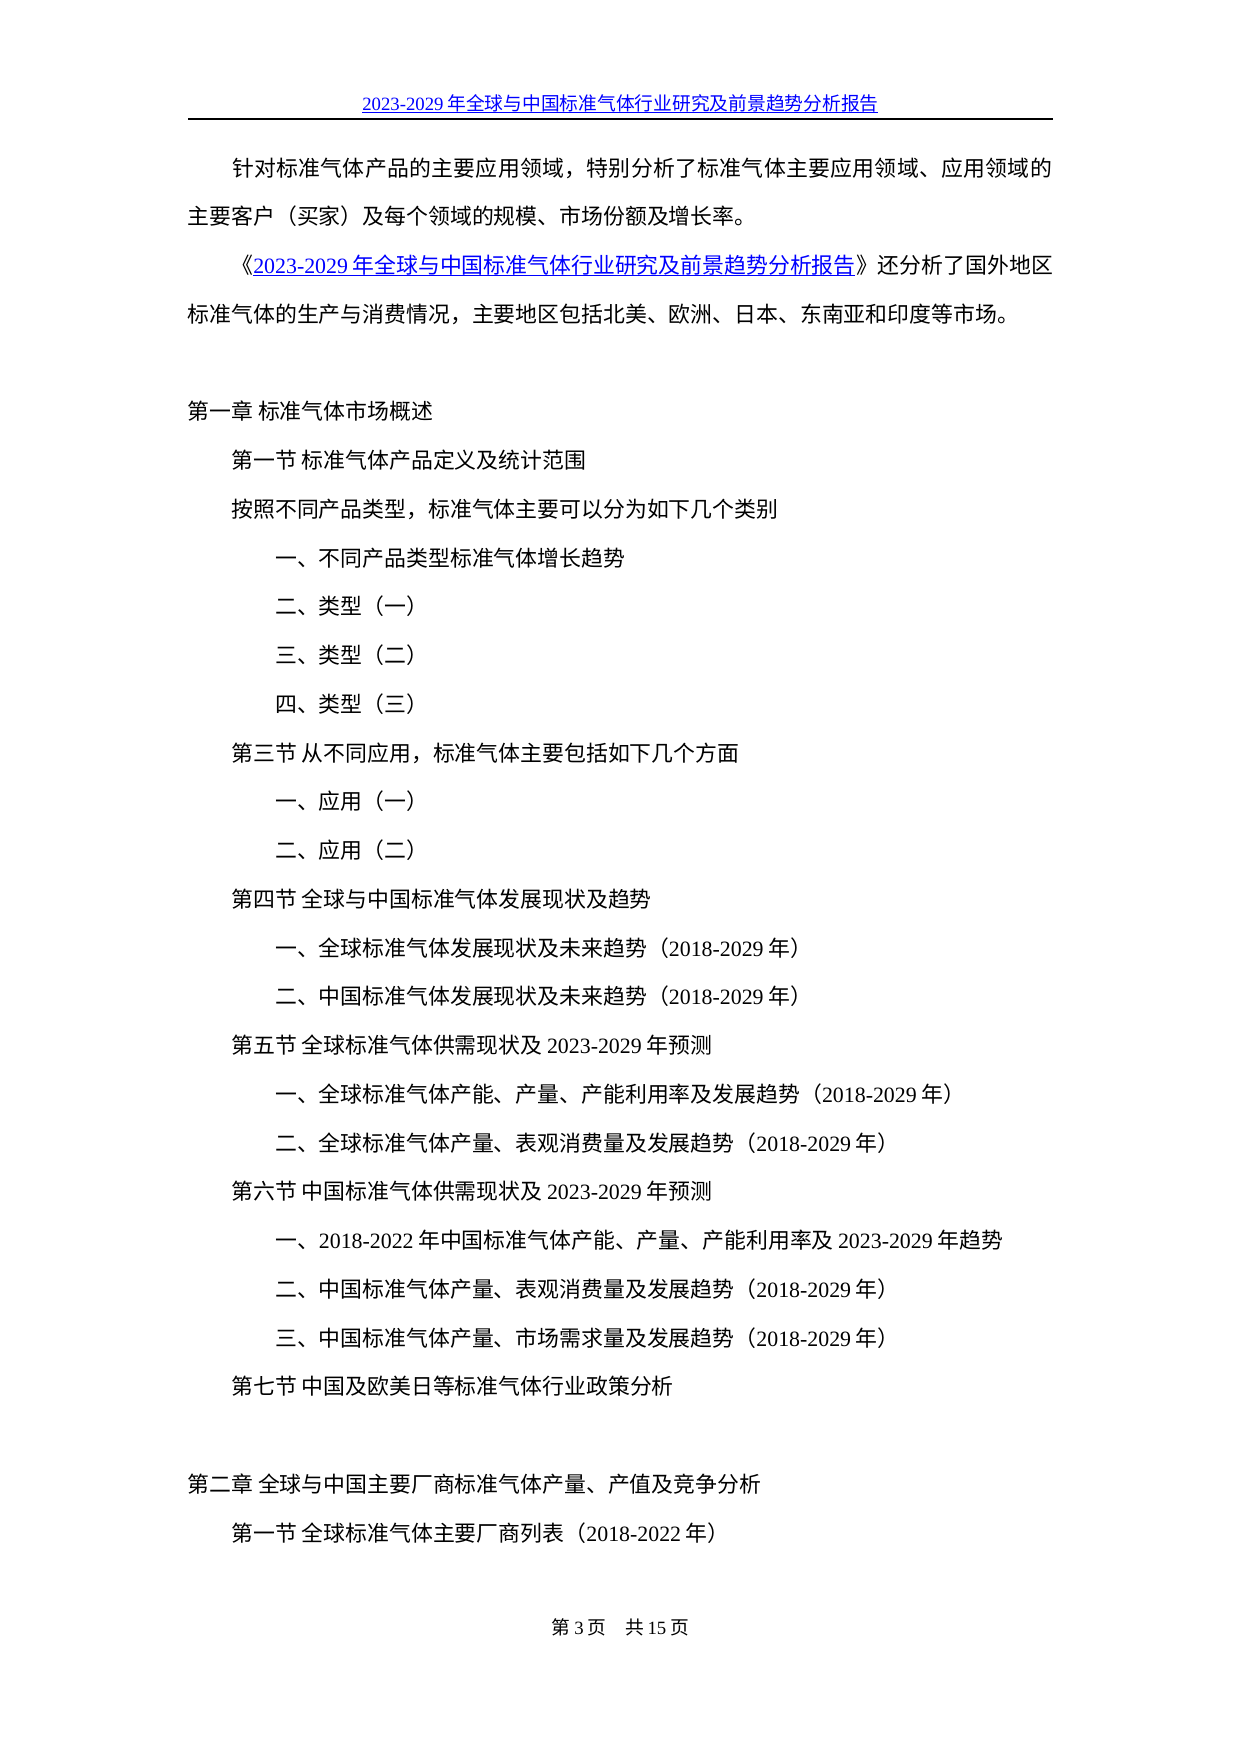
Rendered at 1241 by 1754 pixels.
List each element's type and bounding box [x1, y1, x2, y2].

text [187, 150, 1053, 1548]
